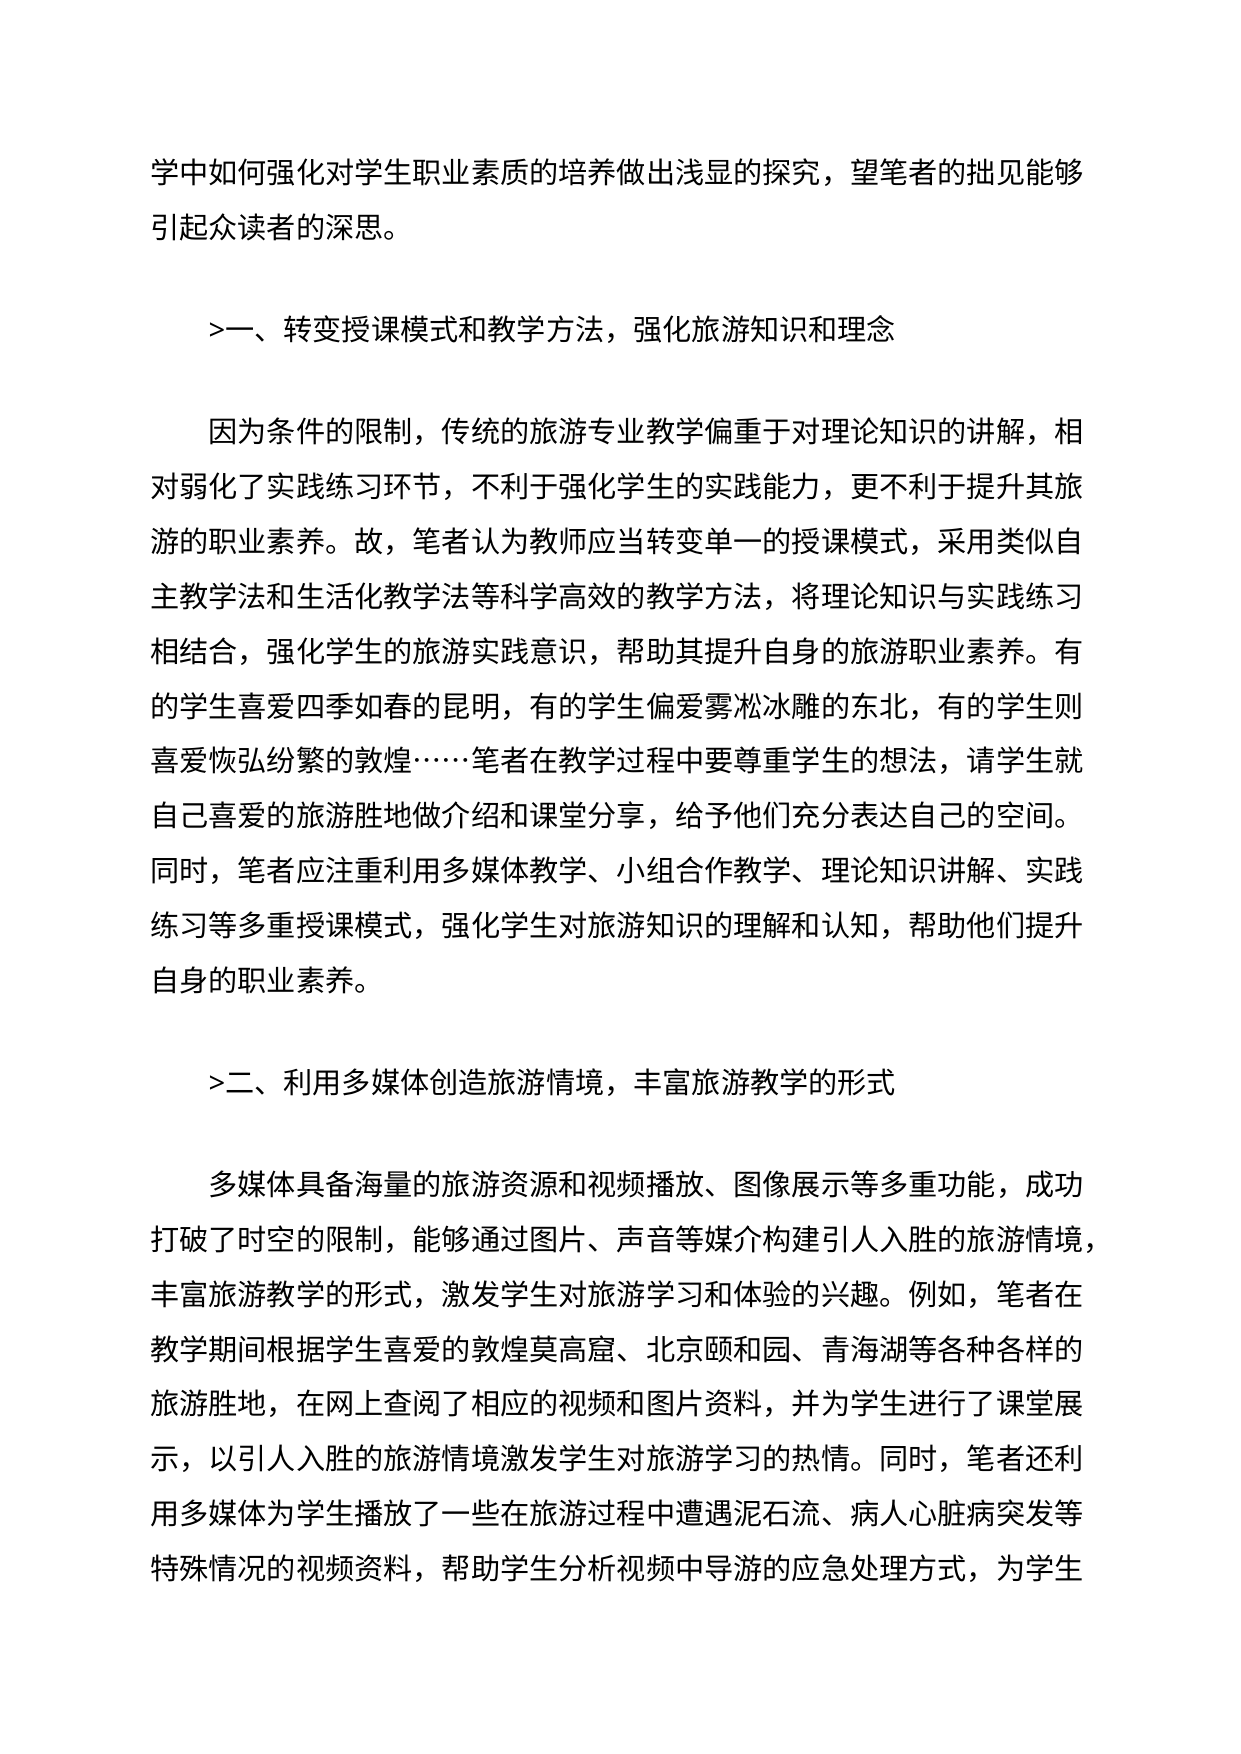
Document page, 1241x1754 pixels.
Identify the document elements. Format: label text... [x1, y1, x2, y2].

text >一、转变授课模式和教学方法，强化旅游知识和理念 [150, 307, 1090, 349]
text >二、利用多媒体创造旅游情境，丰富旅游教学的形式 [150, 1059, 1090, 1102]
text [150, 1161, 1090, 1588]
text 因为条件的限制，传统的旅游专业教学偏重于对理论知识的讲解，相对弱化了实践练习环节，不利于强化学生的实践能力，更不利于提升其旅游的职业素养。故，笔者认为教师应当转变单一的授课模式，采用类似自主教学法和生活化教学法等科学高效的教学方法，将理论知识与实践练习相结合，强化学生的旅游实践意识，帮助其提升自身的旅游职业素养。有的学生喜爱四季如春的昆明，有的学生偏爱雾凇冰雕的东北，有的学生则喜爱恢弘纷繁的敦煌……笔者在教学过程中要尊重学生的想法，请学生就自己喜爱的旅游胜地做介绍和课堂分享，给予他们充分表达自己的空间。同时，笔者应注重利用多媒体教学、小组合作教学、理论知识讲解、实践练习等多重授课模式，强化学生对旅游知识的理解和认知，帮助他们提升自身的职业素养。 [150, 409, 1090, 1000]
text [150, 150, 1090, 247]
